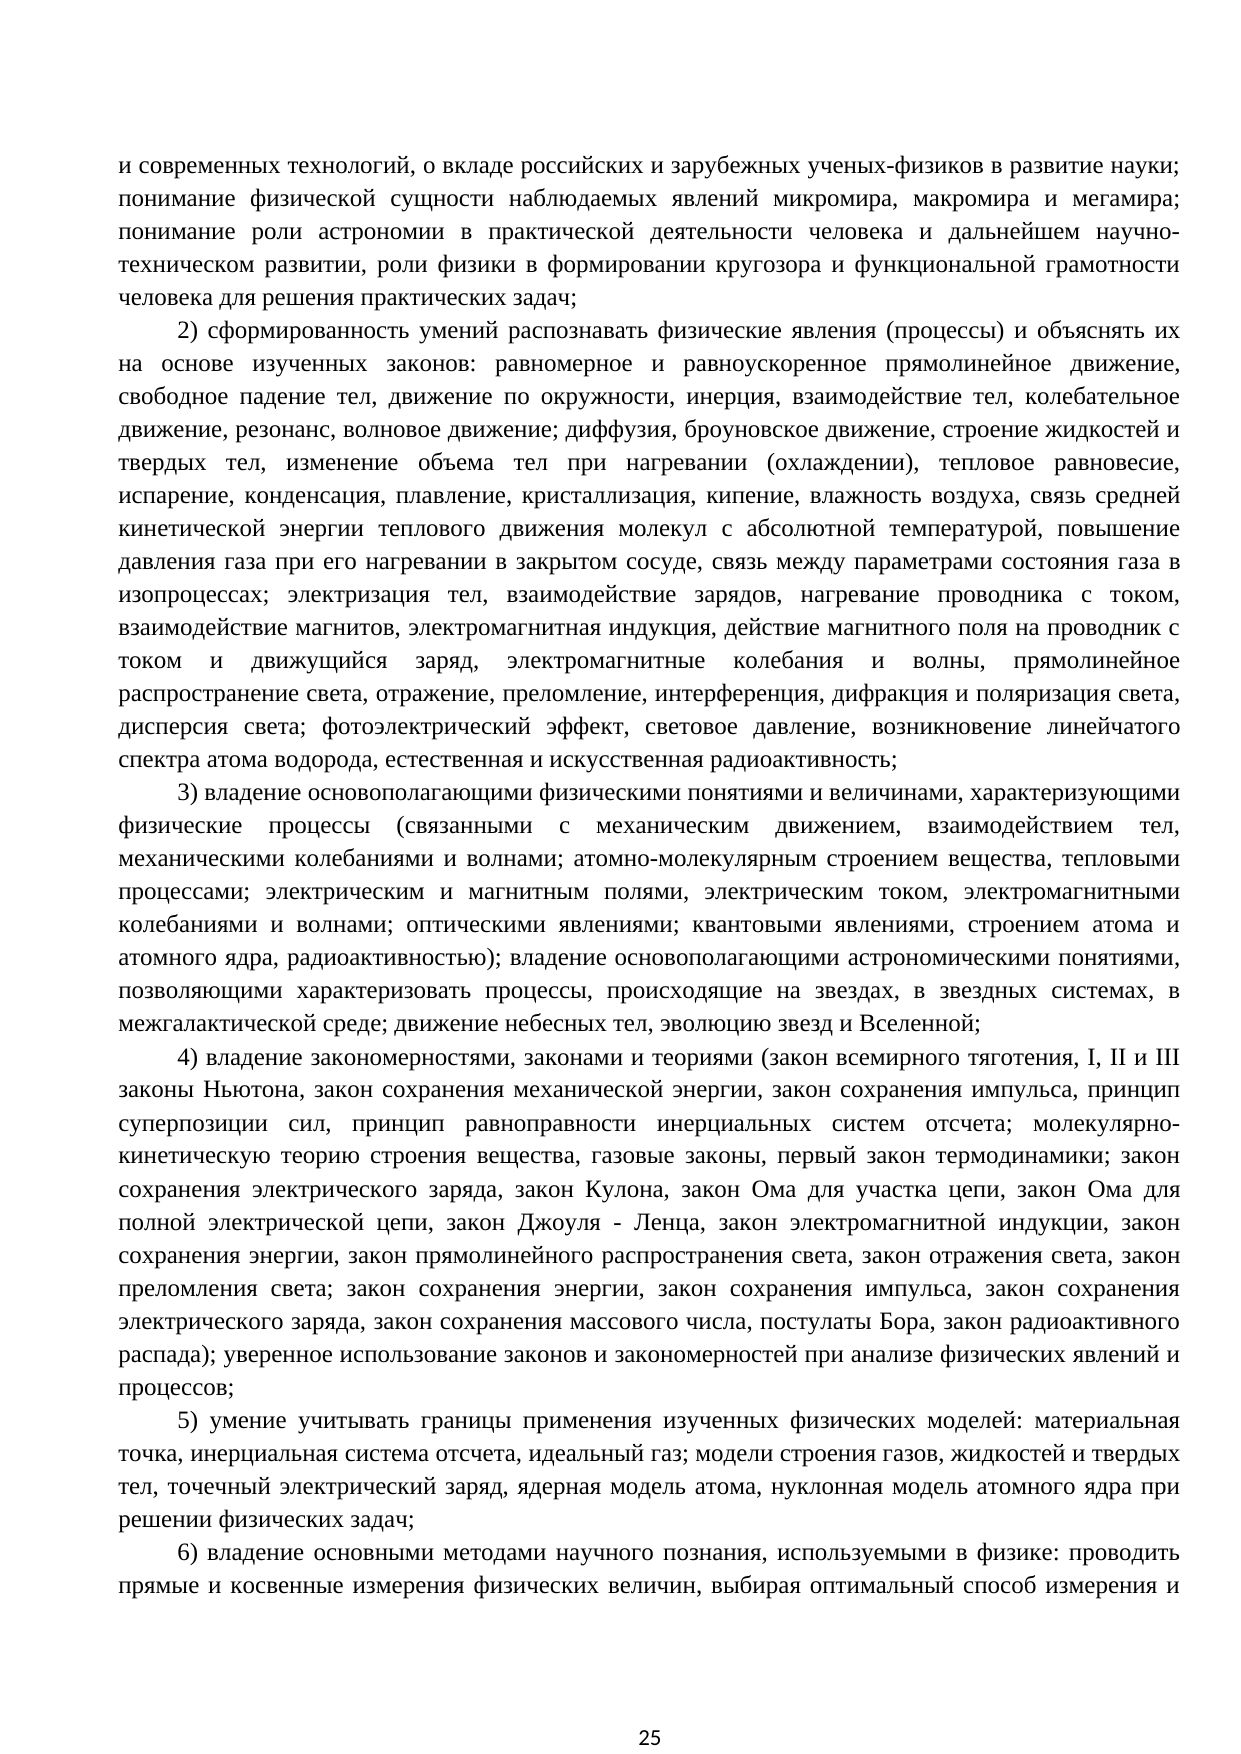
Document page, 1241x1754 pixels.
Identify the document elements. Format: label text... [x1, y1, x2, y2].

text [118, 150, 1181, 311]
text 2) сформированность умений распознавать физические явления (процессы) и объяснять их на основе изученных законов: равномерное и равноускоренное прямолинейное движение, свободное падение тел, движение по окружности, инерция, взаимодействие тел, колебательное движение, резонанс, волновое движение; диффузия, броуновское движение, строение жидкостей и твердых тел, изменение объема тел при нагревании (охлаждении), тепловое равновесие, испарение, конденсация, плавление, кристаллизация, кипение, влажность воздуха, связь средней кинетической энергии теплового движения молекул с абсолютной температурой, повышение давления газа при его нагревании в закрытом сосуде, связь между параметрами состояния газа в изопроцессах; электризация тел, взаимодействие зарядов, нагревание проводника с током, взаимодействие магнитов, электромагнитная индукция, действие магнитного поля на проводник с током и движущийся заряд, электромагнитные колебания и волны, прямолинейное распространение света, отражение, преломление, интерференция, дифракция и поляризация света, дисперсия света; фотоэлектрический эффект, световое давление, возникновение линейчатого спектра атома водорода, естественная и искусственная радиоактивность; [118, 315, 1181, 773]
text 3) владение основополагающими физическими понятиями и величинами, характеризующими физические процессы (связанными с механическим движением, взаимодействием тел, механическими колебаниями и волнами; атомно-молекулярным строением вещества, тепловыми процессами; электрическим и магнитным полями, электрическим током, электромагнитными колебаниями и волнами; оптическими явлениями; квантовыми явлениями, строением атома и атомного ядра, радиоактивностью); владение основополагающими астрономическими понятиями, позволяющими характеризовать процессы, происходящие на звездах, в звездных системах, в межгалактической среде; движение небесных тел, эволюцию звезд и Вселенной; [118, 777, 1181, 1037]
text 4) владение закономерностями, законами и теориями (закон всемирного тяготения, I, II и III законы Ньютона, закон сохранения механической энергии, закон сохранения импульса, принцип суперпозиции сил, принцип равноправности инерциальных систем отсчета; молекулярно-кинетическую теорию строения вещества, газовые законы, первый закон термодинамики; закон сохранения электрического заряда, закон Кулона, закон Ома для участка цепи, закон Ома для полной электрической цепи, закон Джоуля - Ленца, закон электромагнитной индукции, закон сохранения энергии, закон прямолинейного распространения света, закон отражения света, закон преломления света; закон сохранения энергии, закон сохранения импульса, закон сохранения электрического заряда, закон сохранения массового числа, постулаты Бора, закон радиоактивного распада); уверенное использование законов и закономерностей при анализе физических явлений и процессов; [118, 1042, 1181, 1401]
text 5) умение учитывать границы применения изученных физических моделей: материальная точка, инерциальная система отсчета, идеальный газ; модели строения газов, жидкостей и твердых тел, точечный электрический заряд, ядерная модель атома, нуклонная модель атомного ядра при решении физических задач; [118, 1405, 1181, 1533]
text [118, 1537, 1181, 1599]
